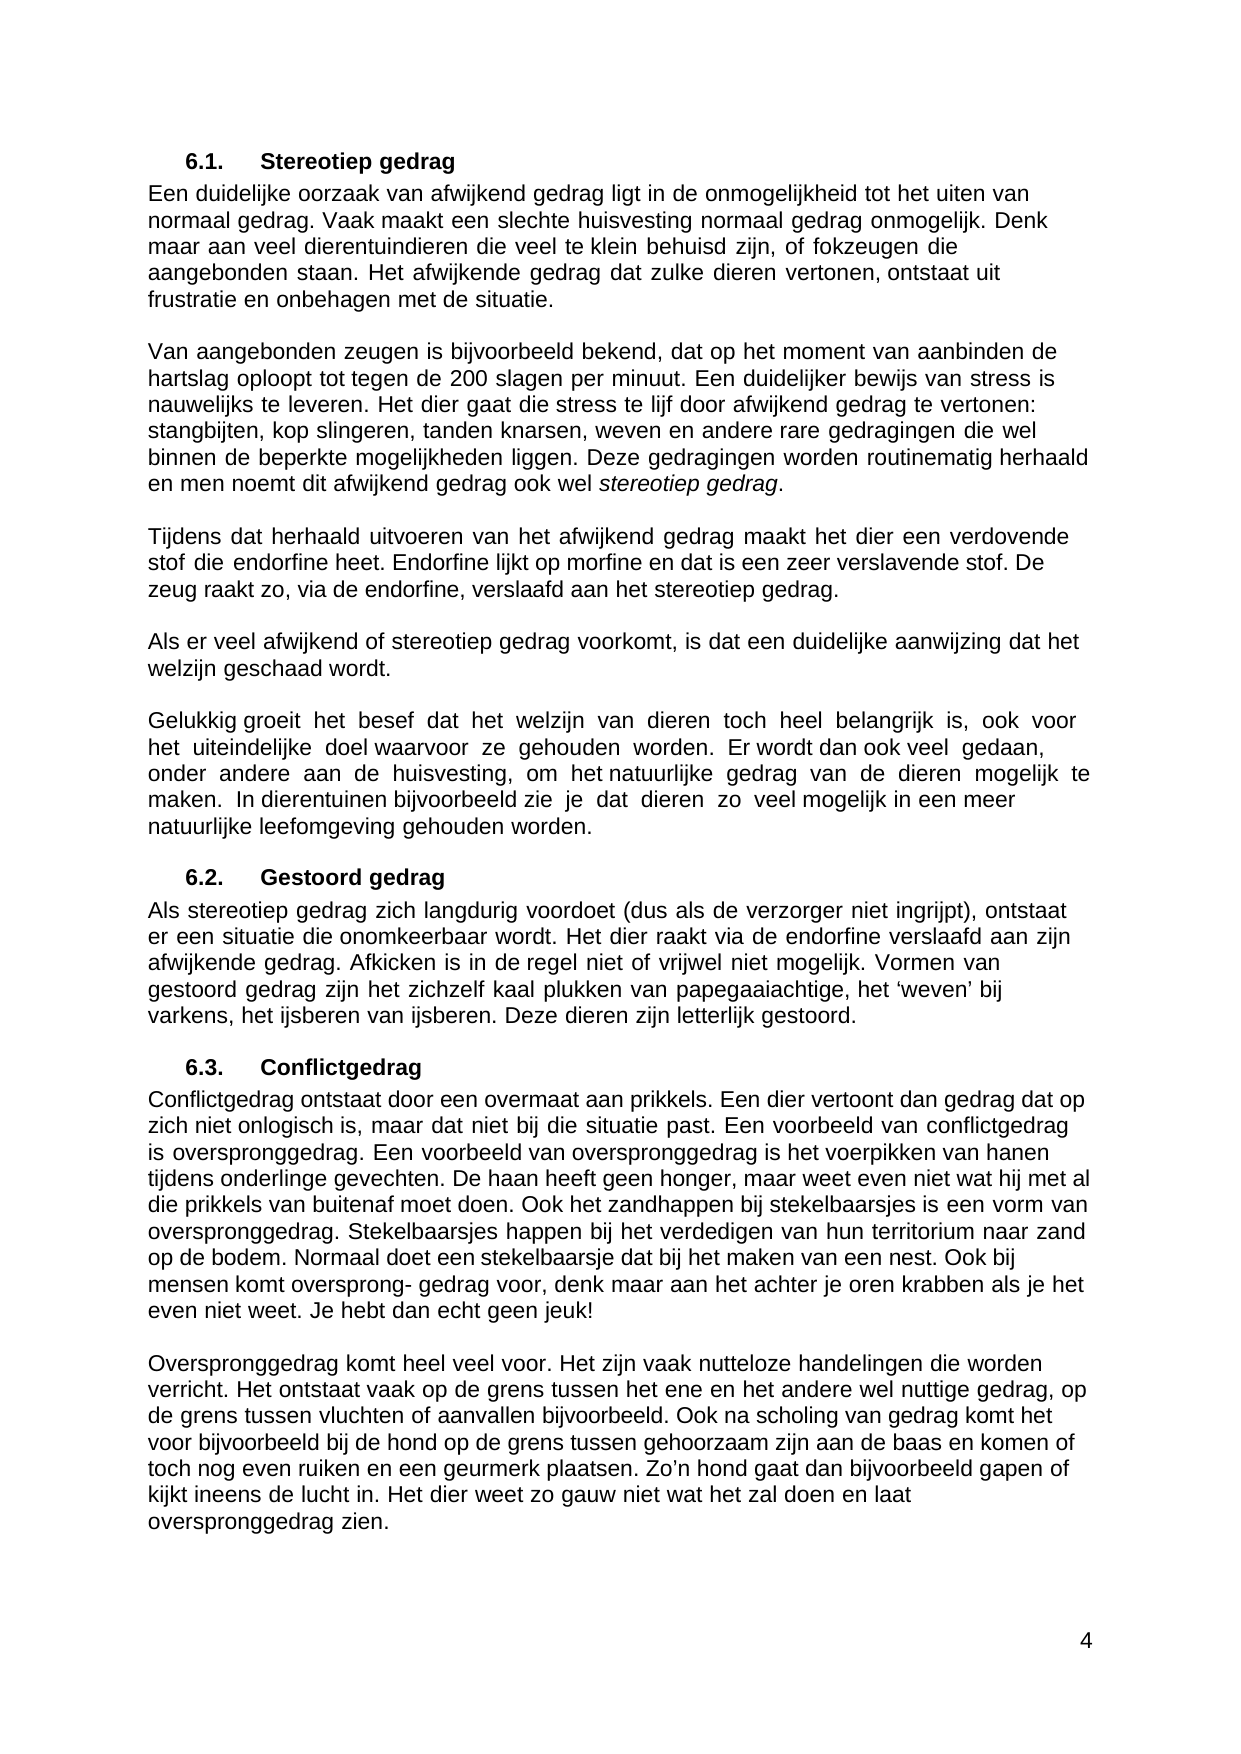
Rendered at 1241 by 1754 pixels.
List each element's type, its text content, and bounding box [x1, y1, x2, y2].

text Tijdens dat herhaald uitvoeren van het afwijkend gedrag maakt het dier een verdovende stof die endorfine heet. Endorfine lijkt op morfine en dat is een zeer verslavende stof. De zeug raakt zo, via de endorfine, verslaafd aan het stereotiep gedrag. [148, 523, 1093, 602]
text Gelukkig groeit het besef dat het welzijn van dieren toch heel belangrijk is, ook voor het uiteindelijke doel waarvoor ze gehouden worden. Er wordt dan ook veel gedaan, onder andere aan de huisvesting, om het natuurlijke gedrag van de dieren mogelijk te maken. In dierentuinen bijvoorbeeld zie je dat dieren zo veel mogelijk in een meer natuurlijke leefomgeving gehouden worden. [148, 707, 1093, 839]
list Conflictgedrag [185, 1053, 1093, 1080]
list Gestoord gedrag [185, 864, 1093, 890]
list Stereotiep gedrag [185, 148, 1093, 174]
text Conflictgedrag ontstaat door een overmaat aan prikkels. Een dier vertoont dan gedrag dat op zich niet onlogisch is, maar dat niet bij die situatie past. Een voorbeeld van conflictgedrag is overspronggedrag. Een voorbeeld van overspronggedrag is het voerpikken van hanen tijdens onderlinge gevechten. De haan heeft geen honger, maar weet even niet wat hij met al die prikkels van buitenaf moet doen. Ook het zandhappen bij stekelbaarsjes is een vorm van overspronggedrag. Stekelbaarsjes happen bij het verdedigen van hun territorium naar zand op de bodem. Normaal doet een stekelbaarsje dat bij het maken van een nest. Ook bij mensen komt oversprong- gedrag voor, denk maar aan het achter je oren krabben als je het even niet weet. Je hebt dan echt geen jeuk! [148, 1086, 1093, 1323]
text Een duidelijke oorzaak van afwijkend gedrag ligt in de onmogelijkheid tot het uiten van normaal gedrag. Vaak maakt een slechte huisvesting normaal gedrag onmogelijk. Denk maar aan veel dierentuindieren die veel te klein behuisd zijn, of fokzeugen die aangebonden staan. Het afwijkende gedrag dat zulke dieren vertonen, ontstaat uit frustratie en onbehagen met de situatie. [148, 180, 1093, 312]
text Als er veel afwijkend of stereotiep gedrag voorkomt, is dat een duidelijke aanwijzing dat het welzijn geschaad wordt. [148, 628, 1093, 681]
text Overspronggedrag komt heel veel voor. Het zijn vaak nutteloze handelingen die worden verricht. Het ontstaat vaak op de grens tussen het ene en het andere wel nuttige gedrag, op de grens tussen vluchten of aanvallen bijvoorbeeld. Ook na scholing van gedrag komt het voor bijvoorbeeld bij de hond op de grens tussen gehoorzaam zijn aan de baas en komen of toch nog even ruiken en een geurmerk plaatsen. Zo’n hond gaat dan bijvoorbeeld gapen of kijkt ineens de lucht in. Het dier weet zo gauw niet wat het zal doen en laat overspronggedrag zien. [148, 1349, 1093, 1534]
text Als stereotiep gedrag zich langdurig voordoet (dus als de verzorger niet ingrijpt), ontstaat er een situatie die onomkeerbaar wordt. Het dier raakt via de endorfine verslaafd aan zijn afwijkende gedrag. Afkicken is in de regel niet of vrijwel niet mogelijk. Vormen van gestoord gedrag zijn het zichzelf kaal plukken van papegaaiachtige, het ‘weven’ bij varkens, het ijsberen van ijsberen. Deze dieren zijn letterlijk gestoord. [148, 897, 1093, 1028]
text Van aangebonden zeugen is bijvoorbeeld bekend, dat op het moment van aanbinden de hartslag oploopt tot tegen de 200 slagen per minuut. Een duidelijker bewijs van stress is nauwelijks te leveren. Het dier gaat die stress te lijf door afwijkend gedrag te vertonen: stangbijten, kop slingeren, tanden knarsen, weven en andere rare gedragingen die wel binnen de beperkte mogelijkheden liggen. Deze gedragingen worden routinematig herhaald en men noemt dit afwijkend gedrag ook wel stereotiep gedrag. [148, 338, 1093, 496]
